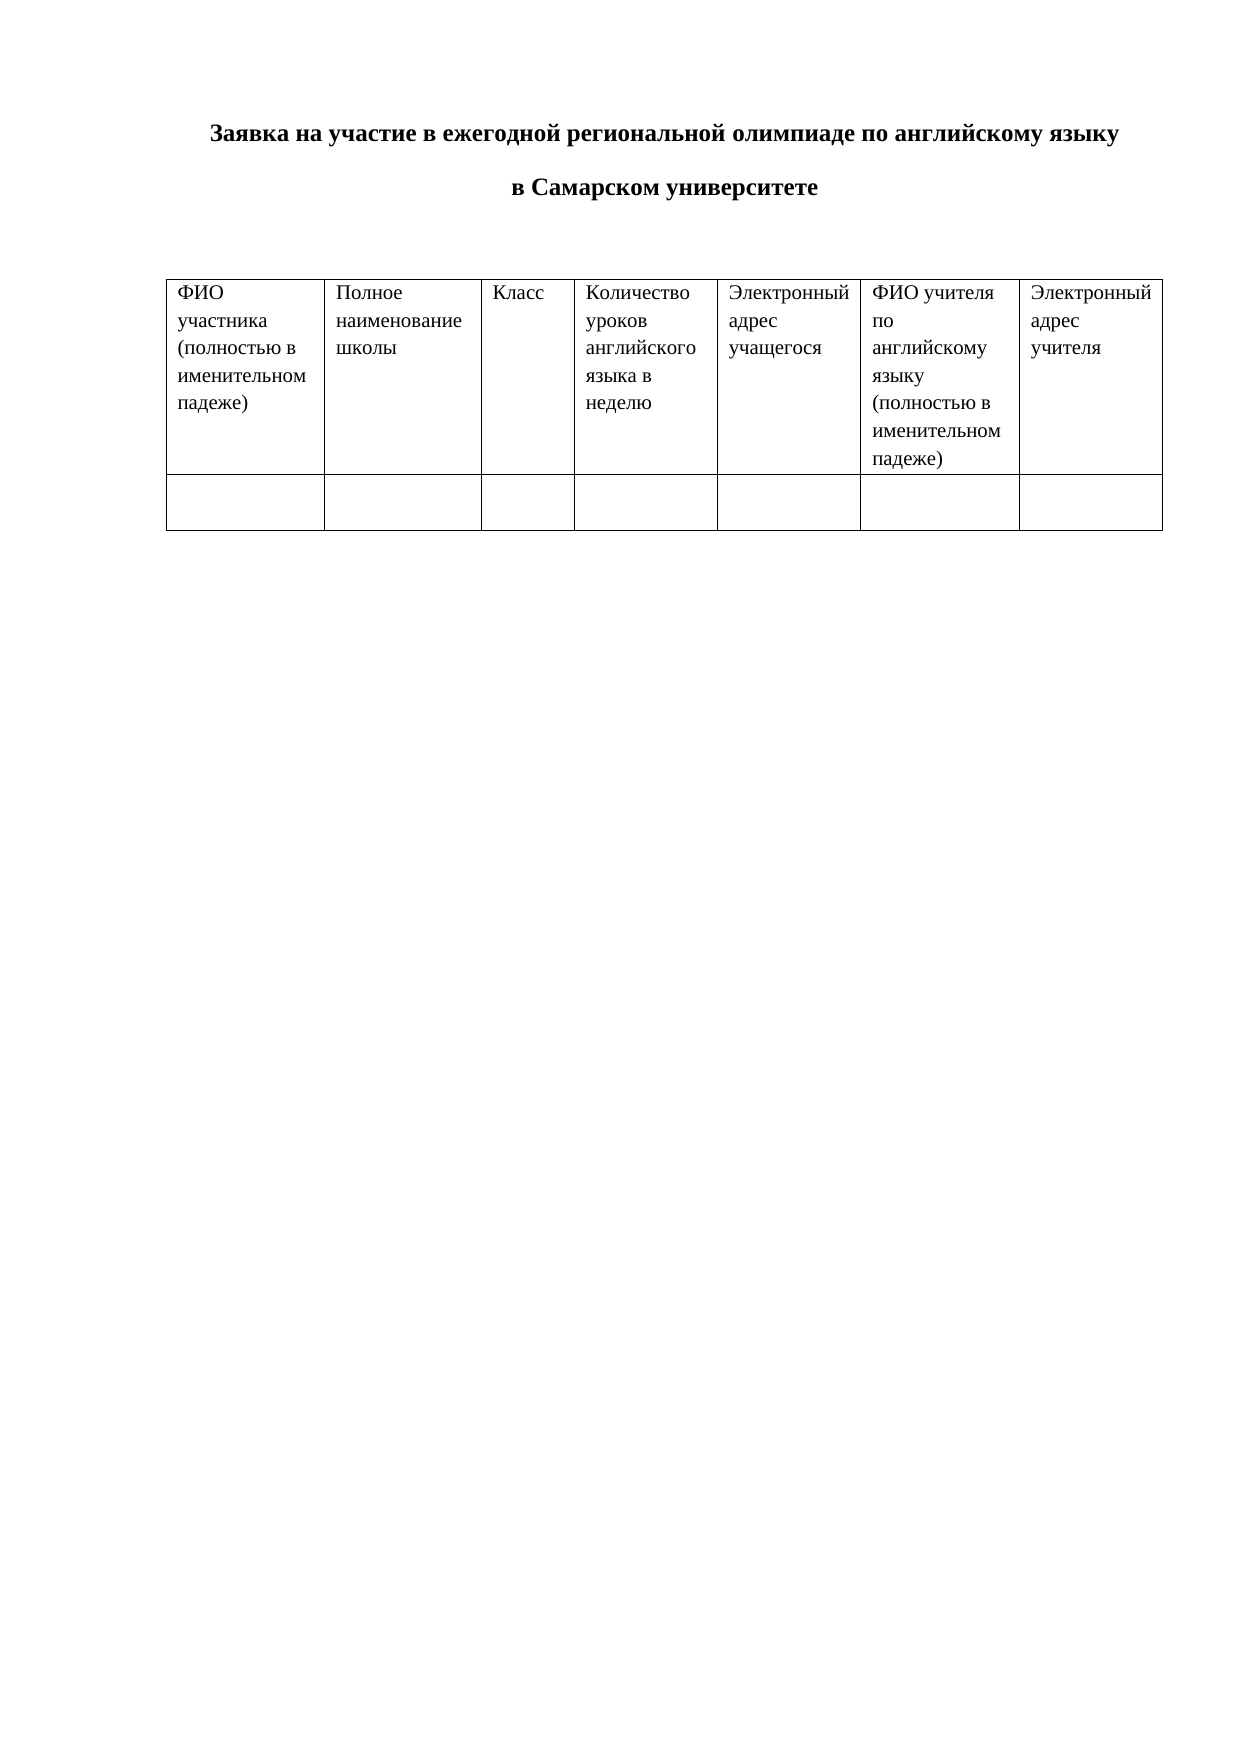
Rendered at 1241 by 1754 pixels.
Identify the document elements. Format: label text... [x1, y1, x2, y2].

table_header ФИО учителя по английскому языку (полностью в именительном падеже) [861, 280, 1019, 473]
table_header Количество уроков английского языка в неделю [575, 280, 717, 473]
table_header Полное наименование школы [325, 280, 481, 473]
table_cell [167, 475, 324, 530]
table_header ФИО участника (полностью в именительном падеже) [167, 280, 324, 473]
table_cell [718, 475, 860, 530]
table_cell [1020, 475, 1162, 530]
text в Самарском университете [177, 172, 1152, 201]
table_cell [482, 475, 574, 530]
table_header Класс [482, 280, 574, 473]
table_cell [325, 475, 481, 530]
table_header Электронный адрес учащегося [718, 280, 860, 473]
table_header Электронный адрес учителя [1020, 280, 1162, 473]
table_cell [575, 475, 717, 530]
table_cell [861, 475, 1019, 530]
text Заявка на участие в ежегодной региональной олимпиаде по английскому языку [177, 118, 1152, 147]
